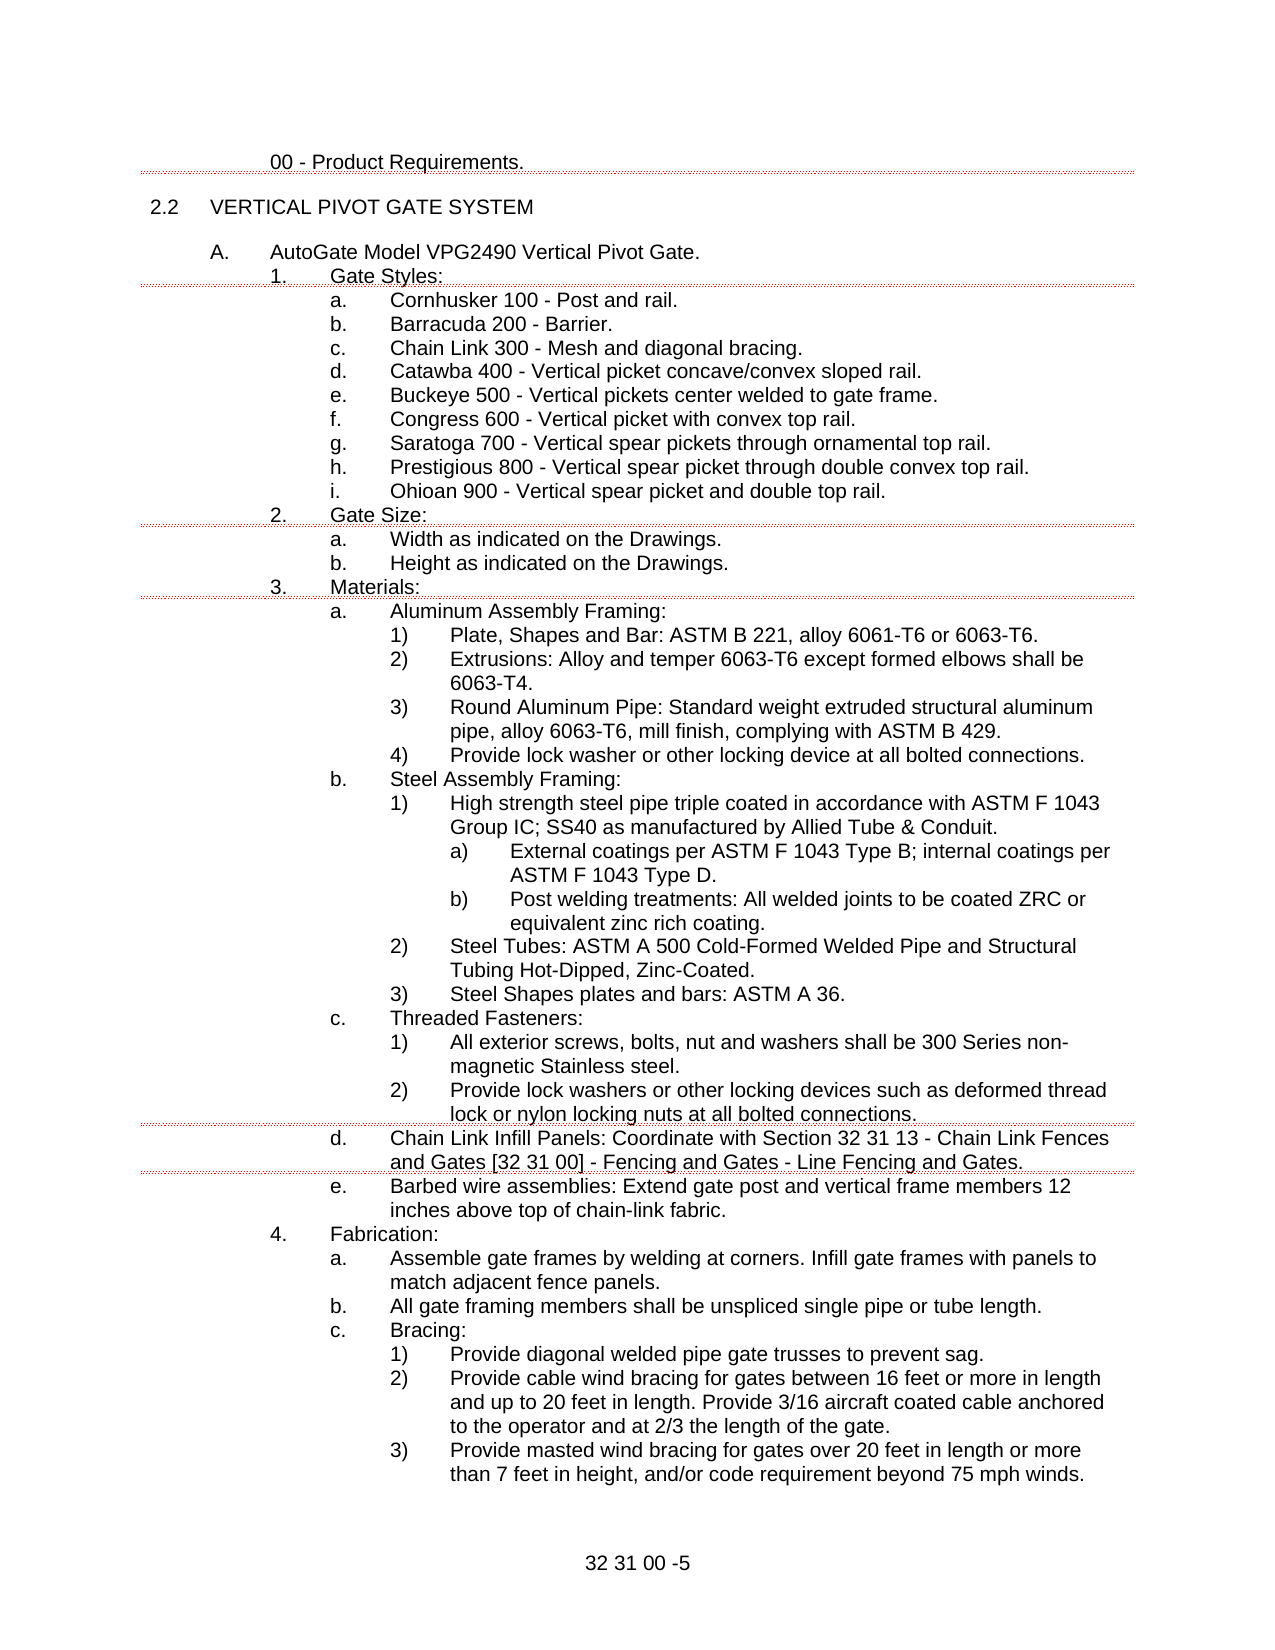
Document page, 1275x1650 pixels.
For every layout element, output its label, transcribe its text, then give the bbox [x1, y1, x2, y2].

list VERTICAL PIVOT GATE SYSTEM [150, 195, 1125, 219]
list Post welding treatments: All welded joints to be coated ZRC or equivalent zinc rich coating. [450, 886, 1125, 934]
list Steel Tubes: ASTM A 500 Cold-Formed Welded Pipe and Structural Tubing Hot-Dipped, Zinc-Coated. [390, 934, 1125, 982]
list Provide masted wind bracing for gates over 20 feet in length or more than 7 feet in height, and/or code requirement beyond 75 mph winds. [390, 1437, 1125, 1485]
list Ohioan 900 - Vertical spear picket and double top rail. [330, 479, 1125, 503]
list Cornhusker 100 - Post and rail. [330, 287, 1125, 311]
list Threaded Fasteners: [330, 1006, 1125, 1030]
list Chain Link 300 - Mesh and diagonal bracing. [330, 335, 1125, 359]
list Prestigious 800 - Vertical spear picket through double convex top rail. [330, 455, 1125, 479]
list Barbed wire assemblies: Extend gate post and vertical frame members 12 inches above top of chain-link fabric. [330, 1174, 1125, 1222]
list Extrusions: Alloy and temper 6063-T6 except formed elbows shall be 6063-T4. [390, 647, 1125, 695]
list Fabrication: [270, 1222, 1125, 1246]
list Bracing: [330, 1318, 1125, 1342]
list Provide lock washer or other locking device at all bolted connections. [390, 743, 1125, 767]
list Gate Styles: [270, 263, 1125, 287]
list Steel Shapes plates and bars: ASTM A 36. [390, 982, 1125, 1006]
list Height as indicated on the Drawings. [330, 551, 1125, 575]
list Catawba 400 - Vertical picket concave/convex sloped rail. [330, 359, 1125, 383]
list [210, 150, 1125, 174]
list Assemble gate frames by welding at corners. Infill gate frames with panels to match adjacent fence panels. [330, 1246, 1125, 1294]
list AutoGate Model VPG2490 Vertical Pivot Gate. [210, 239, 1125, 263]
list Steel Assembly Framing: [330, 767, 1125, 791]
list Plate, Shapes and Bar: ASTM B 221, alloy 6061-T6 or 6063-T6. [390, 623, 1125, 647]
list Materials: [270, 575, 1125, 599]
list Provide diagonal welded pipe gate trusses to prevent sag. [390, 1342, 1125, 1366]
list Aluminum Assembly Framing: [330, 599, 1125, 623]
list Buckeye 500 - Vertical pickets center welded to gate frame. [330, 383, 1125, 407]
list Provide lock washers or other locking devices such as deformed thread lock or nylon locking nuts at all bolted connections. [390, 1078, 1125, 1126]
list Chain Link Infill Panels: Coordinate with Section 32 31 13 - Chain Link Fences and Gates [32 31 00] - Fencing and Gates - Line Fencing and Gates. [330, 1126, 1125, 1174]
list Saratoga 700 - Vertical spear pickets through ornamental top rail. [330, 431, 1125, 455]
list All exterior screws, bolts, nut and washers shall be 300 Series non-magnetic Stainless steel. [390, 1030, 1125, 1078]
list Gate Size: [270, 503, 1125, 527]
list Width as indicated on the Drawings. [330, 527, 1125, 551]
list External coatings per ASTM F 1043 Type B; internal coatings per ASTM F 1043 Type D. [450, 838, 1125, 886]
list Barracuda 200 - Barrier. [330, 311, 1125, 335]
list Provide cable wind bracing for gates between 16 feet or more in length and up to 20 feet in length. Provide 3/16 aircraft coated cable anchored to the operator and at 2/3 the length of the gate. [390, 1366, 1125, 1437]
list All gate framing members shall be unspliced single pipe or tube length. [330, 1294, 1125, 1318]
list High strength steel pipe triple coated in accordance with ASTM F 1043 Group IC; SS40 as manufactured by Allied Tube & Conduit. [390, 791, 1125, 838]
list Congress 600 - Vertical picket with convex top rail. [330, 407, 1125, 431]
list Round Aluminum Pipe: Standard weight extruded structural aluminum pipe, alloy 6063-T6, mill finish, complying with ASTM B 429. [390, 695, 1125, 743]
